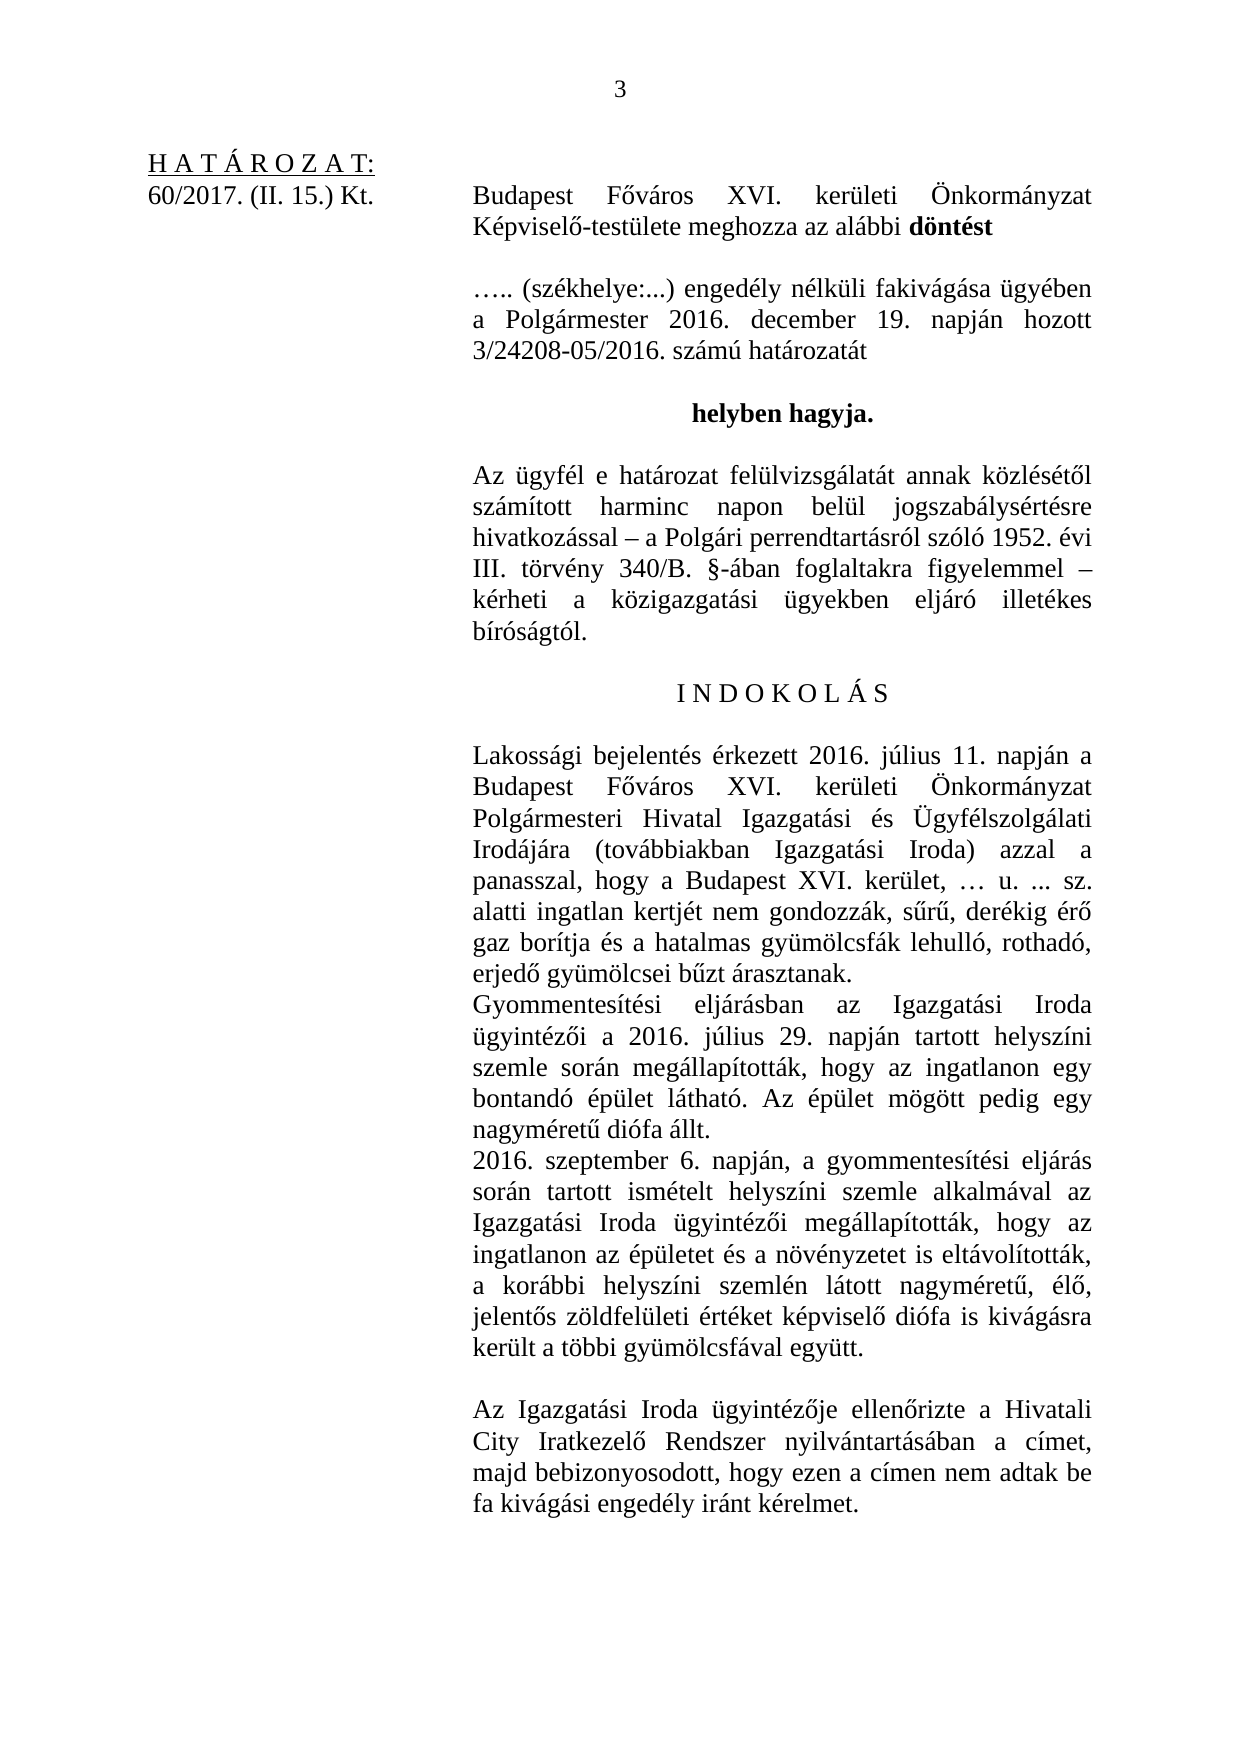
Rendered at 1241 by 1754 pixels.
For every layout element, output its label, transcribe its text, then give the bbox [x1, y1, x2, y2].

text I N D O K O L Á S [472, 677, 1093, 708]
text Az ügyfél e határozat felülvizsgálatát annak közlésétől számított harminc napon belül jogszabálysértésre hivatkozással – a Polgári perrendtartásról szóló 1952. évi III. törvény 340/B. §-ában foglaltakra figyelemmel – kérheti a közigazgatási ügyekben eljáró illetékes bíróságtól. [472, 459, 1093, 646]
text Lakossági bejelentés érkezett 2016. július 11. napján a Budapest Főváros XVI. kerületi Önkormányzat Polgármesteri Hivatal Igazgatási és Ügyfélszolgálati Irodájára (továbbiakban Igazgatási Iroda) azzal a panasszal, hogy a Budapest XVI. kerület, … u. ... sz. alatti ingatlan kertjét nem gondozzák, sűrű, derékig érő gaz borítja és a hatalmas gyümölcsfák lehulló, rothadó, erjedő gyümölcsei bűzt árasztanak. [472, 739, 1093, 988]
text 60/2017. (II. 15.) Kt. Budapest Főváros XVI. kerületi Önkormányzat Képviselő-testülete meghozza az alábbi döntést [148, 179, 1093, 241]
text 2016. szeptember 6. napján, a gyommentesítési eljárás során tartott ismételt helyszíni szemle alkalmával az Igazgatási Iroda ügyintézői megállapították, hogy az ingatlanon az épületet és a növényzetet is eltávolították, a korábbi helyszíni szemlén látott nagyméretű, élő, jelentős zöldfelületi értéket képviselő diófa is kivágásra került a többi gyümölcsfával együtt. [472, 1144, 1093, 1362]
text Gyommentesítési eljárásban az Igazgatási Iroda ügyintézői a 2016. július 29. napján tartott helyszíni szemle során megállapították, hogy az ingatlanon egy bontandó épület látható. Az épület mögött pedig egy nagyméretű diófa állt. [472, 988, 1093, 1144]
text Az Igazgatási Iroda ügyintézője ellenőrizte a Hivatali City Iratkezelő Rendszer nyilvántartásában a címet, majd bebizonyosodott, hogy ezen a címen nem adtak be fa kivágási engedély iránt kérelmet. [472, 1393, 1093, 1518]
text ….. (székhelye:...) engedély nélküli fakivágása ügyében a Polgármester 2016. december 19. napján hozott 3/24208-05/2016. számú határozatát [472, 272, 1093, 366]
text helyben hagyja. [472, 397, 1093, 428]
text H A T Á R O Z A T: [148, 148, 1093, 179]
